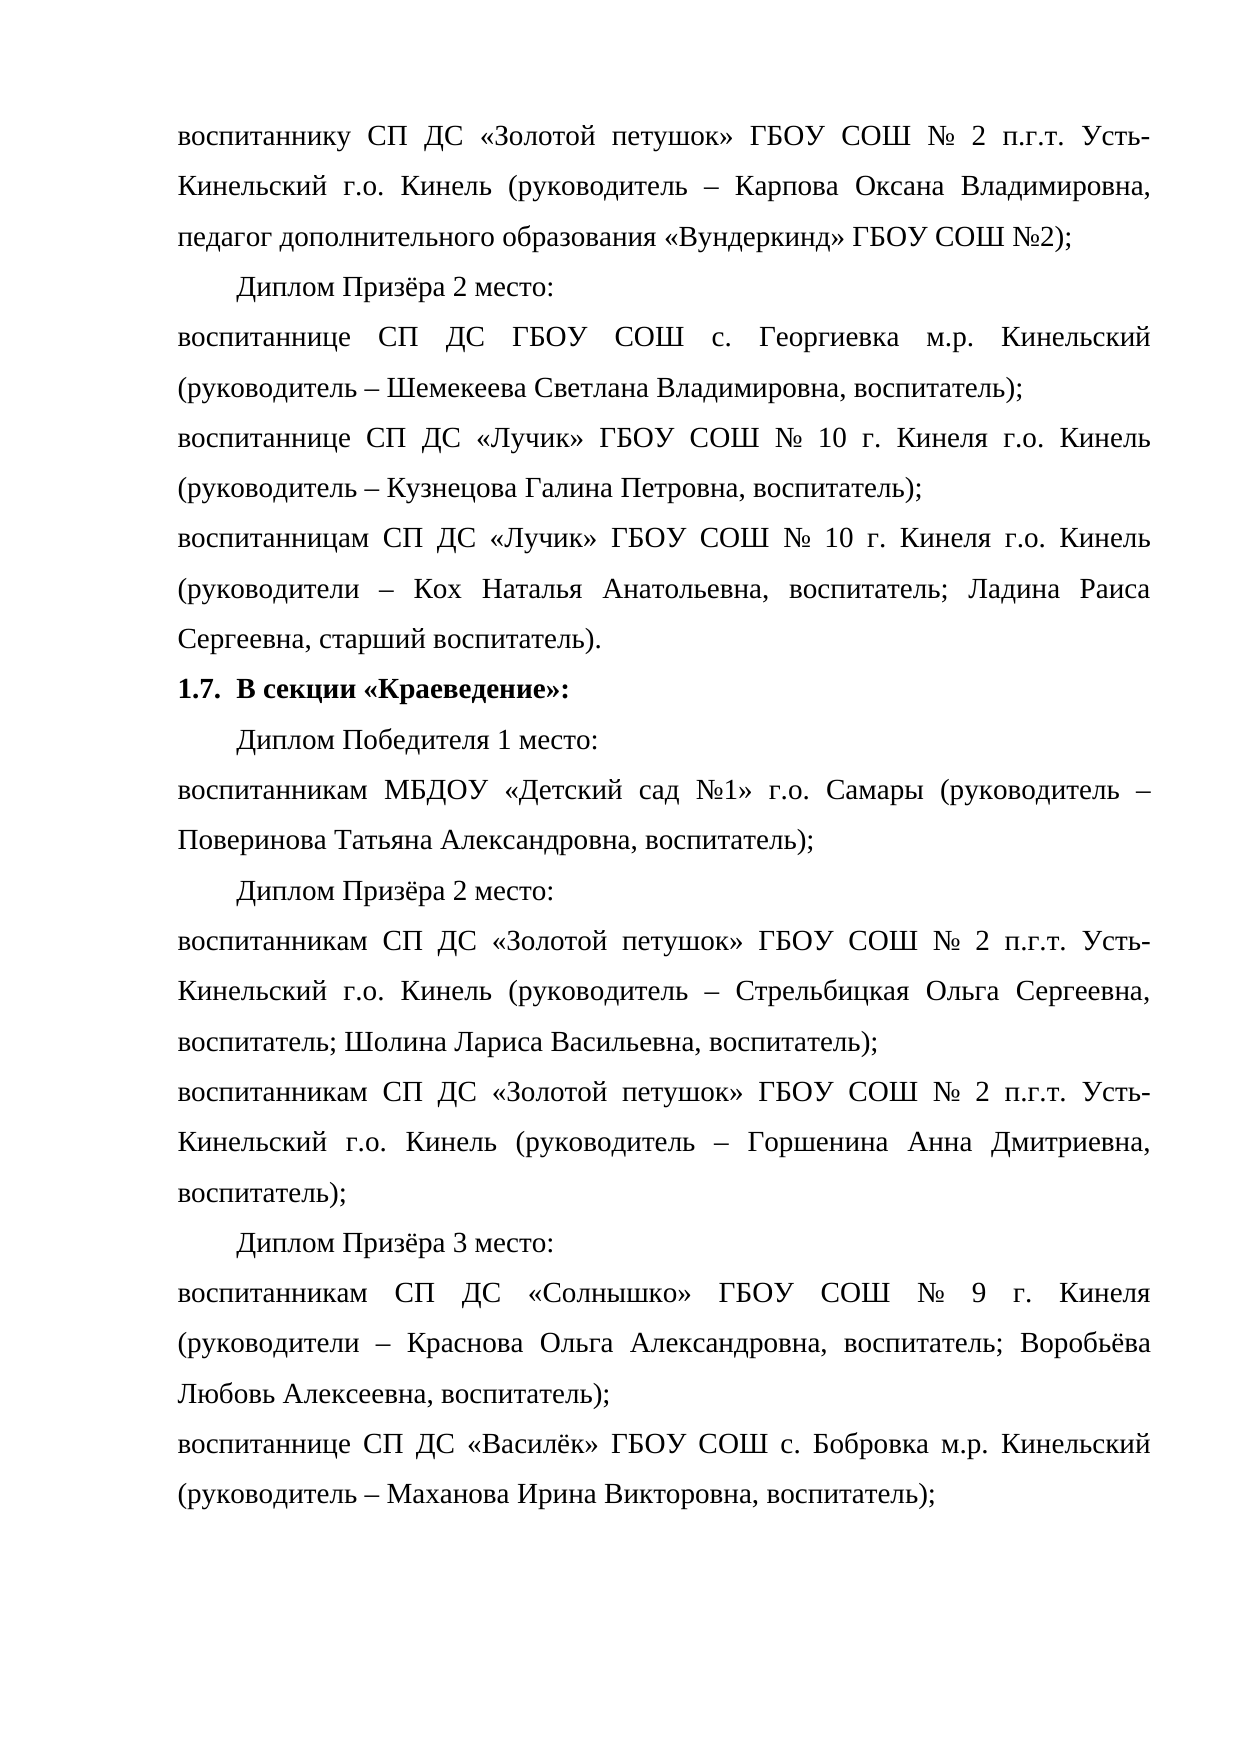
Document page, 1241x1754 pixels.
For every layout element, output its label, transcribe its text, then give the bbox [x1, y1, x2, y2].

text воспитанникам СП ДС «Золотой петушок» ГБОУ СОШ № 2 п.г.т. Усть-Кинельский г.о. Кинель (руководитель – Горшенина Анна Дмитриевна, воспитатель); [177, 1074, 1152, 1208]
text воспитаннику СП ДС «Золотой петушок» ГБОУ СОШ № 2 п.г.т. Усть-Кинельский г.о. Кинель (руководитель – Карпова Оксана Владимировна, педагог дополнительного образования «Вундеркинд» ГБОУ СОШ №2); [177, 118, 1152, 252]
text Диплом Призёра 2 место: [177, 873, 1152, 906]
text Диплом Призёра 2 место: [177, 269, 1152, 303]
text воспитаннице СП ДС «Василёк» ГБОУ СОШ с. Бобровка м.р. Кинельский (руководитель – Маханова Ирина Викторовна, воспитатель); [177, 1426, 1152, 1510]
text воспитаннице СП ДС ГБОУ СОШ с. Георгиевка м.р. Кинельский (руководитель – Шемекеева Светлана Владимировна, воспитатель); [177, 319, 1152, 403]
text воспитанникам МБДОУ «Детский сад №1» г.о. Самары (руководитель – Поверинова Татьяна Александровна, воспитатель); [177, 772, 1152, 856]
text Диплом Призёра 3 место: [177, 1225, 1152, 1258]
text воспитанникам СП ДС «Солнышко» ГБОУ СОШ № 9 г. Кинеля (руководители – Краснова Ольга Александровна, воспитатель; Воробьёва Любовь Алексеевна, воспитатель); [177, 1275, 1152, 1409]
text воспитанницам СП ДС «Лучик» ГБОУ СОШ № 10 г. Кинеля г.о. Кинель (руководители – Кох Наталья Анатольевна, воспитатель; Ладина Раиса Сергеевна, старший воспитатель). [177, 521, 1152, 655]
text воспитаннице СП ДС «Лучик» ГБОУ СОШ № 10 г. Кинеля г.о. Кинель (руководитель – Кузнецова Галина Петровна, воспитатель); [177, 420, 1152, 504]
text воспитанникам СП ДС «Золотой петушок» ГБОУ СОШ № 2 п.г.т. Усть-Кинельский г.о. Кинель (руководитель – Стрельбицкая Ольга Сергеевна, воспитатель; Шолина Лариса Васильевна, воспитатель); [177, 923, 1152, 1057]
list В секции «Краеведение»: [177, 672, 1152, 705]
list Диплом Победителя 1 место: [177, 722, 1152, 755]
